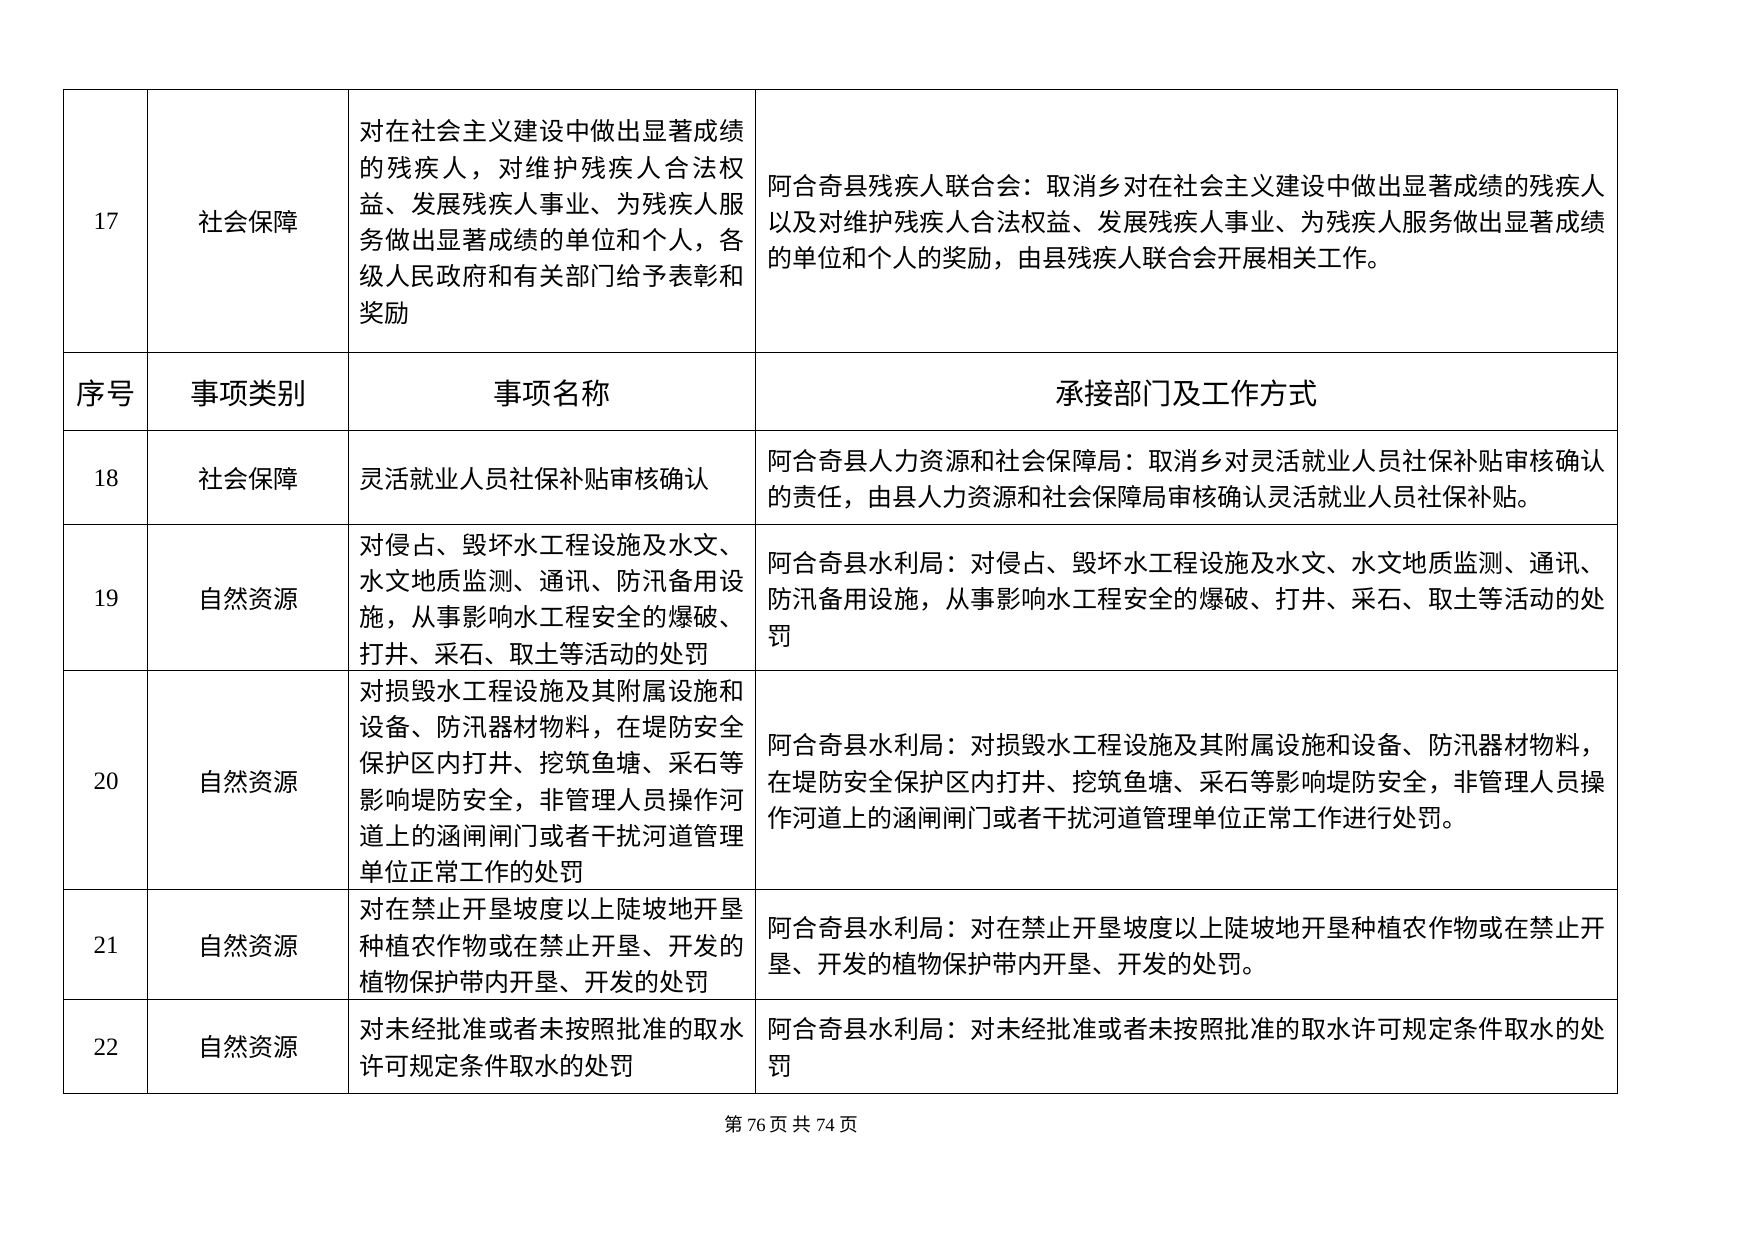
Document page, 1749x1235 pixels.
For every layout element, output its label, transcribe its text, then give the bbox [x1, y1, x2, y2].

table_cell 20 [64, 671, 147, 889]
table_cell 社会保障 [148, 90, 348, 352]
table_cell 自然资源 [148, 1000, 348, 1092]
table_cell 自然资源 [148, 525, 348, 670]
table_cell 22 [64, 1000, 147, 1092]
table_cell 事项名称 [349, 353, 755, 430]
table_cell 阿合奇县水利局：对损毁水工程设施及其附属设施和设备、防汛器材物料，在堤防安全保护区内打井、挖筑鱼塘、采石等影响堤防安全，非管理人员操作河道上的涵闸闸门或者干扰河道管理单位正常工作进行处罚。 [756, 671, 1617, 889]
table_cell 对侵占、毁坏水工程设施及水文、水文地质监测、通讯、防汛备用设施，从事影响水工程安全的爆破、打井、采石、取土等活动的处罚 [349, 525, 755, 670]
table_cell 19 [64, 525, 147, 670]
table_cell 自然资源 [148, 890, 348, 999]
table_cell 21 [64, 890, 147, 999]
table_cell 对损毁水工程设施及其附属设施和设备、防汛器材物料，在堤防安全保护区内打井、挖筑鱼塘、采石等影响堤防安全，非管理人员操作河道上的涵闸闸门或者干扰河道管理单位正常工作的处罚 [349, 671, 755, 889]
table_cell 阿合奇县水利局：对侵占、毁坏水工程设施及水文、水文地质监测、通讯、防汛备用设施，从事影响水工程安全的爆破、打井、采石、取土等活动的处罚 [756, 525, 1617, 670]
table_cell 事项类别 [148, 353, 348, 430]
table_cell 对在社会主义建设中做出显著成绩的残疾人，对维护残疾人合法权益、发展残疾人事业、为残疾人服务做出显著成绩的单位和个人，各级人民政府和有关部门给予表彰和奖励 [349, 90, 755, 352]
table_cell 灵活就业人员社保补贴审核确认 [349, 431, 755, 524]
table_cell 阿合奇县残疾人联合会：取消乡对在社会主义建设中做出显著成绩的残疾人以及对维护残疾人合法权益、发展残疾人事业、为残疾人服务做出显著成绩的单位和个人的奖励，由县残疾人联合会开展相关工作。 [756, 90, 1617, 352]
table_cell 18 [64, 431, 147, 524]
table_cell 对在禁止开垦坡度以上陡坡地开垦种植农作物或在禁止开垦、开发的植物保护带内开垦、开发的处罚 [349, 890, 755, 999]
table_cell 阿合奇县水利局：对在禁止开垦坡度以上陡坡地开垦种植农作物或在禁止开垦、开发的植物保护带内开垦、开发的处罚。 [756, 890, 1617, 999]
table_cell 阿合奇县水利局：对未经批准或者未按照批准的取水许可规定条件取水的处罚 [756, 1000, 1617, 1092]
table_cell 自然资源 [148, 671, 348, 889]
table_cell 序号 [64, 353, 147, 430]
table_cell 对未经批准或者未按照批准的取水许可规定条件取水的处罚 [349, 1000, 755, 1092]
table_cell 阿合奇县人力资源和社会保障局：取消乡对灵活就业人员社保补贴审核确认的责任，由县人力资源和社会保障局审核确认灵活就业人员社保补贴。 [756, 431, 1617, 524]
table_cell 17 [64, 90, 147, 352]
table_cell 社会保障 [148, 431, 348, 524]
table_cell 承接部门及工作方式 [756, 353, 1617, 430]
